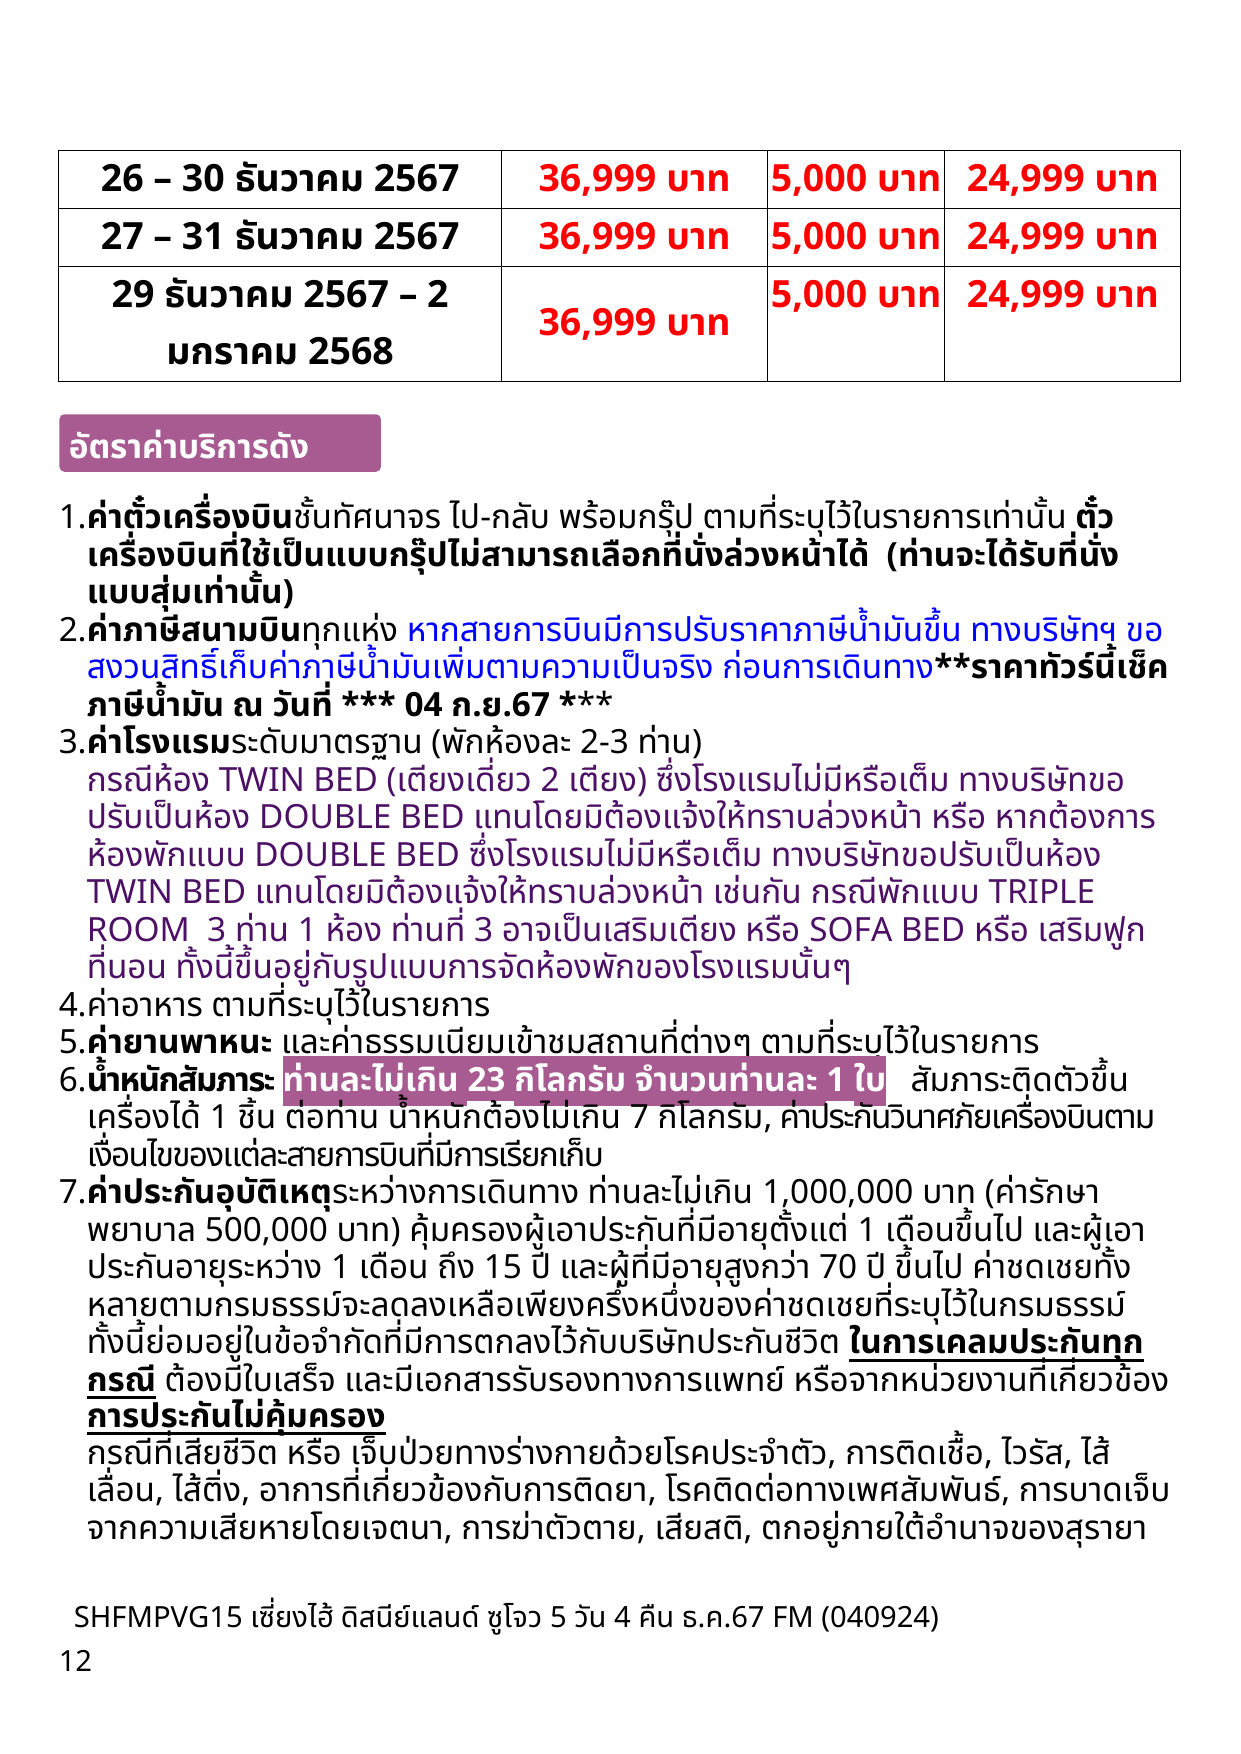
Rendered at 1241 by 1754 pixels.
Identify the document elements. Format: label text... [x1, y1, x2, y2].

text กรณีห้อง TWIN BED (เตียงเดี่ยว 2 เตียง) ซึ่งโรงแรมไม่มีหรือเต็ม ทางบริษัทขอปรับเป็นห้อง DOUBLE BED แทนโดยมิต้องแจ้งให้ทราบล่วงหน้า หรือ หากต้องการห้องพักแบบ DOUBLE BED ซึ่งโรงแรมไม่มีหรือเต็ม ทางบริษัทขอปรับเป็นห้อง TWIN BED แทนโดยมิต้องแจ้งให้ทราบล่วงหน้า เช่นกัน กรณีพักแบบ TRIPLE ROOM 3 ท่าน 1 ห้อง ท่านที่ 3 อาจเป็นเสริมเตียง หรือ SOFA BED หรือ เสริมฟูกที่นอน ทั้งนี้ขึ้นอยู่กับรูปแบบการจัดห้องพักของโรงแรมนั้นๆ [87, 761, 1182, 986]
table_cell 26 – 30 ธันวาคม 2567 [59, 151, 501, 208]
table_cell 29 ธันวาคม 2567 – 2 มกราคม 2568 [59, 267, 501, 381]
table_cell 24,999 บาท [945, 209, 1180, 266]
table_cell 36,999 บาท [502, 209, 767, 266]
table_cell 5,000 บาท [768, 209, 944, 266]
table_cell 5,000 บาท [768, 151, 944, 208]
list ค่าประกันอุบัติเหตุระหว่างการเดินทาง ท่านละไม่เกิน 1,000,000 บาท (ค่ารักษาพยาบาล 500,000 บาท) คุ้มครองผู้เอาประกันที่มีอายุตั้งแต่ 1 เดือนขึ้นไป และผู้เอาประกันอายุระหว่าง 1 เดือน ถึง 15 ปี และผู้ที่มีอายุสูงกว่า 70 ปี ขึ้นไป ค่าชดเชยทั้งหลายตามกรมธรรม์จะลดลงเหลือเพียงครึ่งหนึ่งของค่าชดเชยที่ระบุไว้ในกรมธรรม์ทั้งนี้ย่อมอยู่ในข้อจำกัดที่มีการตกลงไว้กับบริษัทประกันชีวิต ในการเคลมประกันทุกกรณี ต้องมีใบเสร็จ และมีเอกสารรับรองทางการแพทย์ หรือจากหน่วยงานที่เกี่ยวข้อง [58, 1174, 1182, 1399]
table_cell 5,000 บาท [768, 267, 944, 381]
list ค่าภาษีสนามบินทุกแห่ง หากสายการบินมีการปรับราคาภาษีน้ำมันขึ้น ทางบริษัทฯ ขอสงวนสิทธิ์เก็บค่าภาษีน้ำมันเพิ่มตามความเป็นจริง ก่อนการเดินทาง**ราคาทัวร์นี้เช็คภาษีน้ำมัน ณ วันที่ *** 04 ก.ย.67 *** [58, 611, 1182, 724]
table_cell 27 – 31 ธันวาคม 2567 [59, 209, 501, 266]
text การประกันไม่คุ้มครอง [87, 1399, 1182, 1434]
table_cell 36,999 บาท [502, 151, 767, 208]
table_cell 24,999 บาท [945, 267, 1180, 381]
list ค่าอาหาร ตามที่ระบุไว้ในรายการ [58, 986, 1182, 1024]
table_cell 24,999 บาท [945, 151, 1180, 208]
list ค่าตั๋วเครื่องบินชั้นทัศนาจร ไป-กลับ พร้อมกรุ๊ป ตามที่ระบุไว้ในรายการเท่านั้น ตั๋วเครื่องบินที่ใช้เป็นแบบกรุ๊ปไม่สามารถเลือกที่นั่งล่วงหน้าได้ (ท่านจะได้รับที่นั่งแบบสุ่มเท่านั้น) [58, 499, 1182, 611]
table_cell 36,999 บาท [502, 267, 767, 381]
list น้ำหนักสัมภาระ ท่านละไม่เกิน 23 กิโลกรัม จำนวนท่านละ 1 ใบ สัมภาระติดตัวขึ้นเครื่องได้ 1 ชิ้น ต่อท่าน น้ำหนักต้องไม่เกิน 7 กิโลกรัม, ค่าประกันวินาศภัยเครื่องบินตามเงื่อนไขของแต่ละสายการบินที่มีการเรียกเก็บ [58, 1061, 1182, 1174]
list ค่ายานพาหนะ และค่าธรรมเนียมเข้าชมสถานที่ต่างๆ ตามที่ระบุไว้ในรายการ [58, 1024, 1182, 1061]
list ค่าโรงแรมระดับมาตรฐาน (พักห้องละ 2-3 ท่าน) [58, 724, 1182, 761]
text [87, 1434, 1182, 1547]
